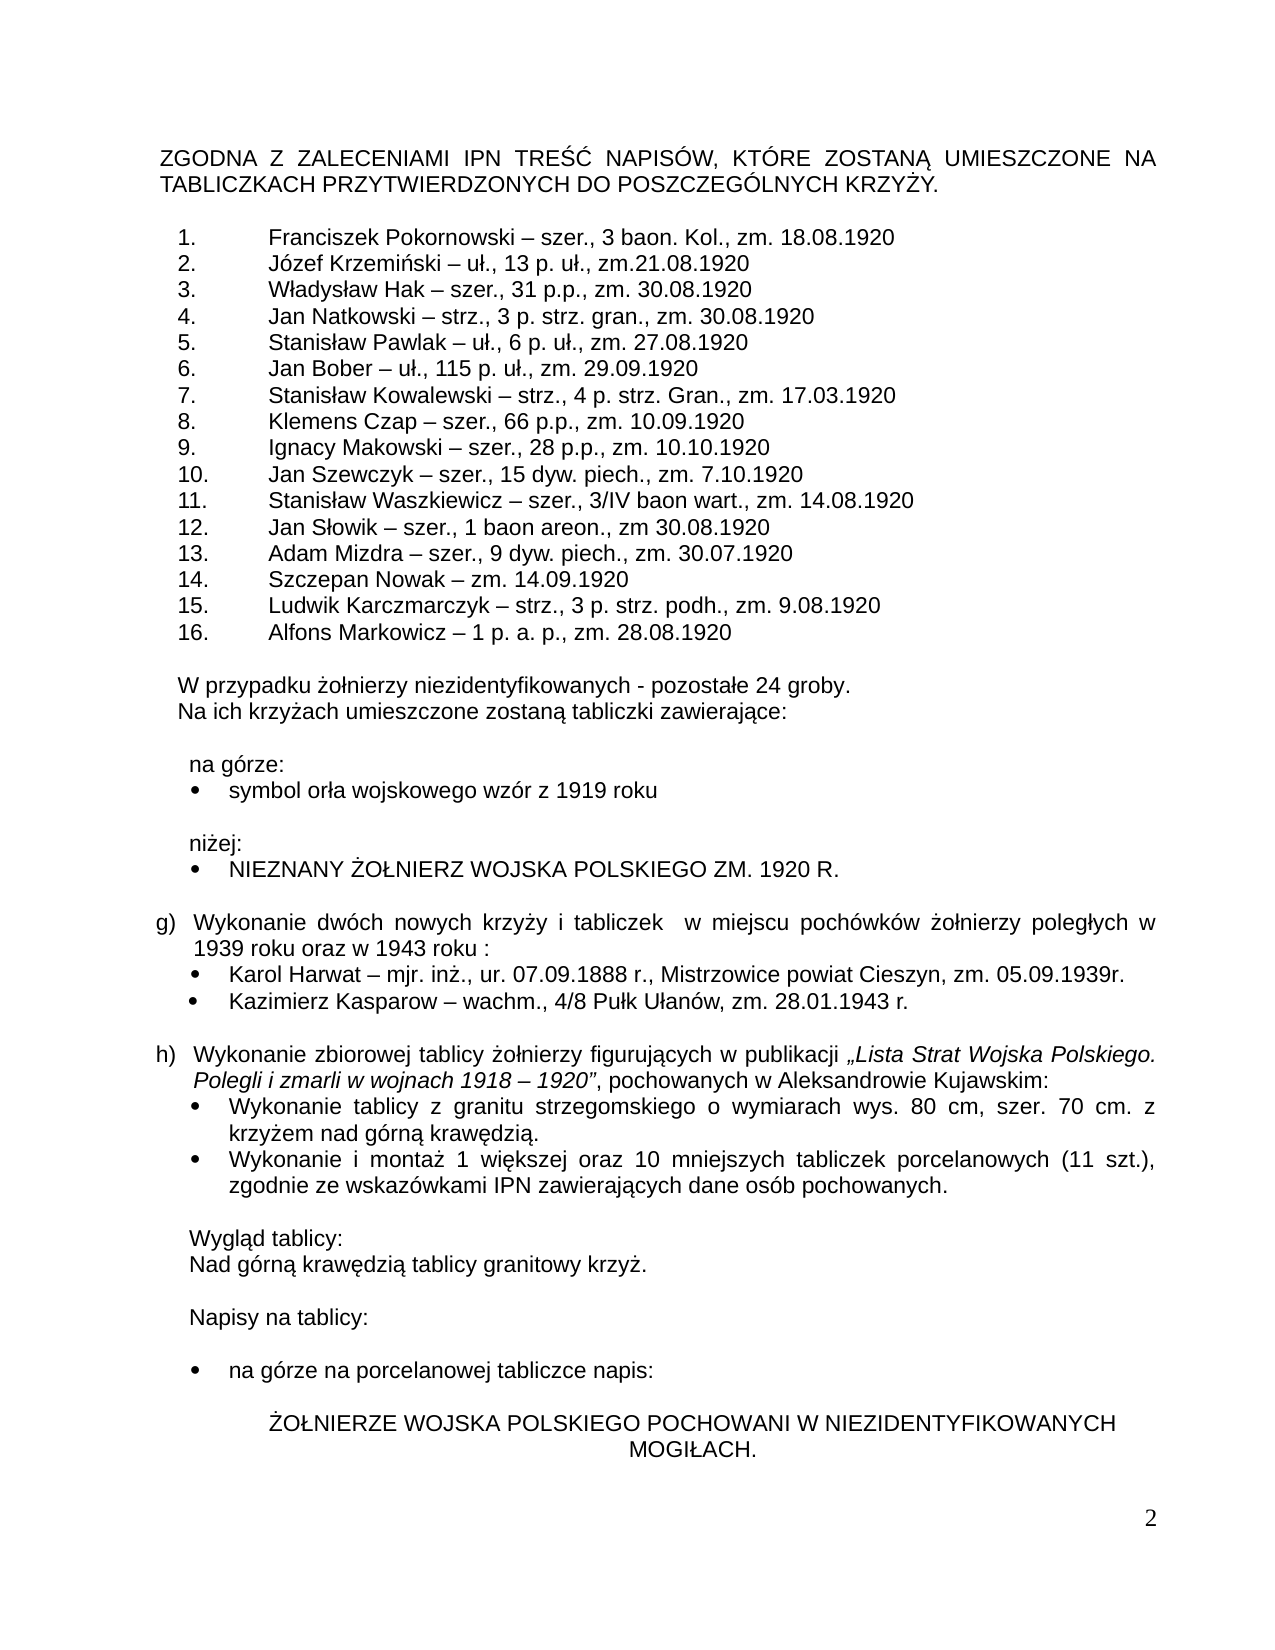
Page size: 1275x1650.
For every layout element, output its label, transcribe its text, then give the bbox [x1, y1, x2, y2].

text Napisy na tablicy: [189, 1304, 1157, 1330]
list Klemens Czap – szer., 66 p.p., zm. 10.09.1920 [177, 408, 1157, 434]
list Stanisław Kowalewski – strz., 4 p. strz. Gran., zm. 17.03.1920 [177, 382, 1157, 408]
text Na ich krzyżach umieszczone zostaną tabliczki zawierające: [177, 698, 1157, 724]
list na górze na porcelanowej tabliczce napis: [191, 1357, 1157, 1383]
list ZGODNA Z ZALECENIAMI IPN TREŚĆ NAPISÓW, KTÓRE ZOSTANĄ UMIESZCZONE NA TABLICZKACH PRZYTWIERDZONYCH DO POSZCZEGÓLNYCH KRZYŻY. [159, 144, 1157, 197]
list Władysław Hak – szer., 31 p.p., zm. 30.08.1920 [177, 276, 1157, 303]
text ŻOŁNIERZE WOJSKA POLSKIEGO POCHOWANI W NIEZIDENTYFIKOWANYCH MOGIŁACH. [228, 1409, 1157, 1462]
list Alfons Markowicz – 1 p. a. p., zm. 28.08.1920 [177, 619, 1157, 645]
list Józef Krzemiński – uł., 13 p. uł., zm.21.08.1920 [177, 250, 1157, 276]
list symbol orła wojskowego wzór z 1919 roku [191, 777, 1157, 803]
list Adam Mizdra – szer., 9 dyw. piech., zm. 30.07.1920 [177, 540, 1157, 566]
text Nad górną krawędzią tablicy granitowy krzyż. [189, 1251, 1157, 1278]
list Jan Szewczyk – szer., 15 dyw. piech., zm. 7.10.1920 [177, 461, 1157, 487]
list Ludwik Karczmarczyk – strz., 3 p. strz. podh., zm. 9.08.1920 [177, 592, 1157, 619]
list Wykonanie i montaż 1 większej oraz 10 mniejszych tabliczek porcelanowych (11 szt.), zgodnie ze wskazówkami IPN zawierających dane osób pochowanych. [191, 1146, 1157, 1199]
list Wykonanie dwóch nowych krzyży i tabliczek w miejscu pochówków żołnierzy poległych w 1939 roku oraz w 1943 roku : [156, 909, 1157, 961]
text W przypadku żołnierzy niezidentyfikowanych - pozostałe 24 groby. [177, 672, 1157, 698]
list Kazimierz Kasparow – wachm., 4/8 Pułk Ułanów, zm. 28.01.1943 r. [189, 988, 1157, 1014]
text niżej: [189, 830, 1157, 856]
list Karol Harwat – mjr. inż., ur. 07.09.1888 r., Mistrzowice powiat Cieszyn, zm. 05.09.1939r. [191, 961, 1157, 988]
list Szczepan Nowak – zm. 14.09.1920 [177, 566, 1157, 592]
list Stanisław Waszkiewicz – szer., 3/IV baon wart., zm. 14.08.1920 [177, 487, 1157, 513]
list Jan Słowik – szer., 1 baon areon., zm 30.08.1920 [177, 513, 1157, 540]
list Wykonanie tablicy z granitu strzegomskiego o wymiarach wys. 80 cm, szer. 70 cm. z krzyżem nad górną krawędzią. [191, 1093, 1157, 1146]
list Wykonanie zbiorowej tablicy żołnierzy figurujących w publikacji „Lista Strat Wojska Polskiego. Polegli i zmarli w wojnach 1918 – 1920”, pochowanych w Aleksandrowie Kujawskim: [156, 1041, 1157, 1093]
list NIEZNANY ŻOŁNIERZ WOJSKA POLSKIEGO ZM. 1920 R. [191, 856, 1157, 882]
text na górze: [189, 751, 1157, 777]
list Franciszek Pokornowski – szer., 3 baon. Kol., zm. 18.08.1920 [177, 223, 1157, 250]
list Jan Bober – uł., 115 p. uł., zm. 29.09.1920 [177, 355, 1157, 382]
list Jan Natkowski – strz., 3 p. strz. gran., zm. 30.08.1920 [177, 303, 1157, 329]
list Stanisław Pawlak – uł., 6 p. uł., zm. 27.08.1920 [177, 329, 1157, 355]
list Ignacy Makowski – szer., 28 p.p., zm. 10.10.1920 [177, 434, 1157, 461]
text Wygląd tablicy: [189, 1225, 1157, 1251]
